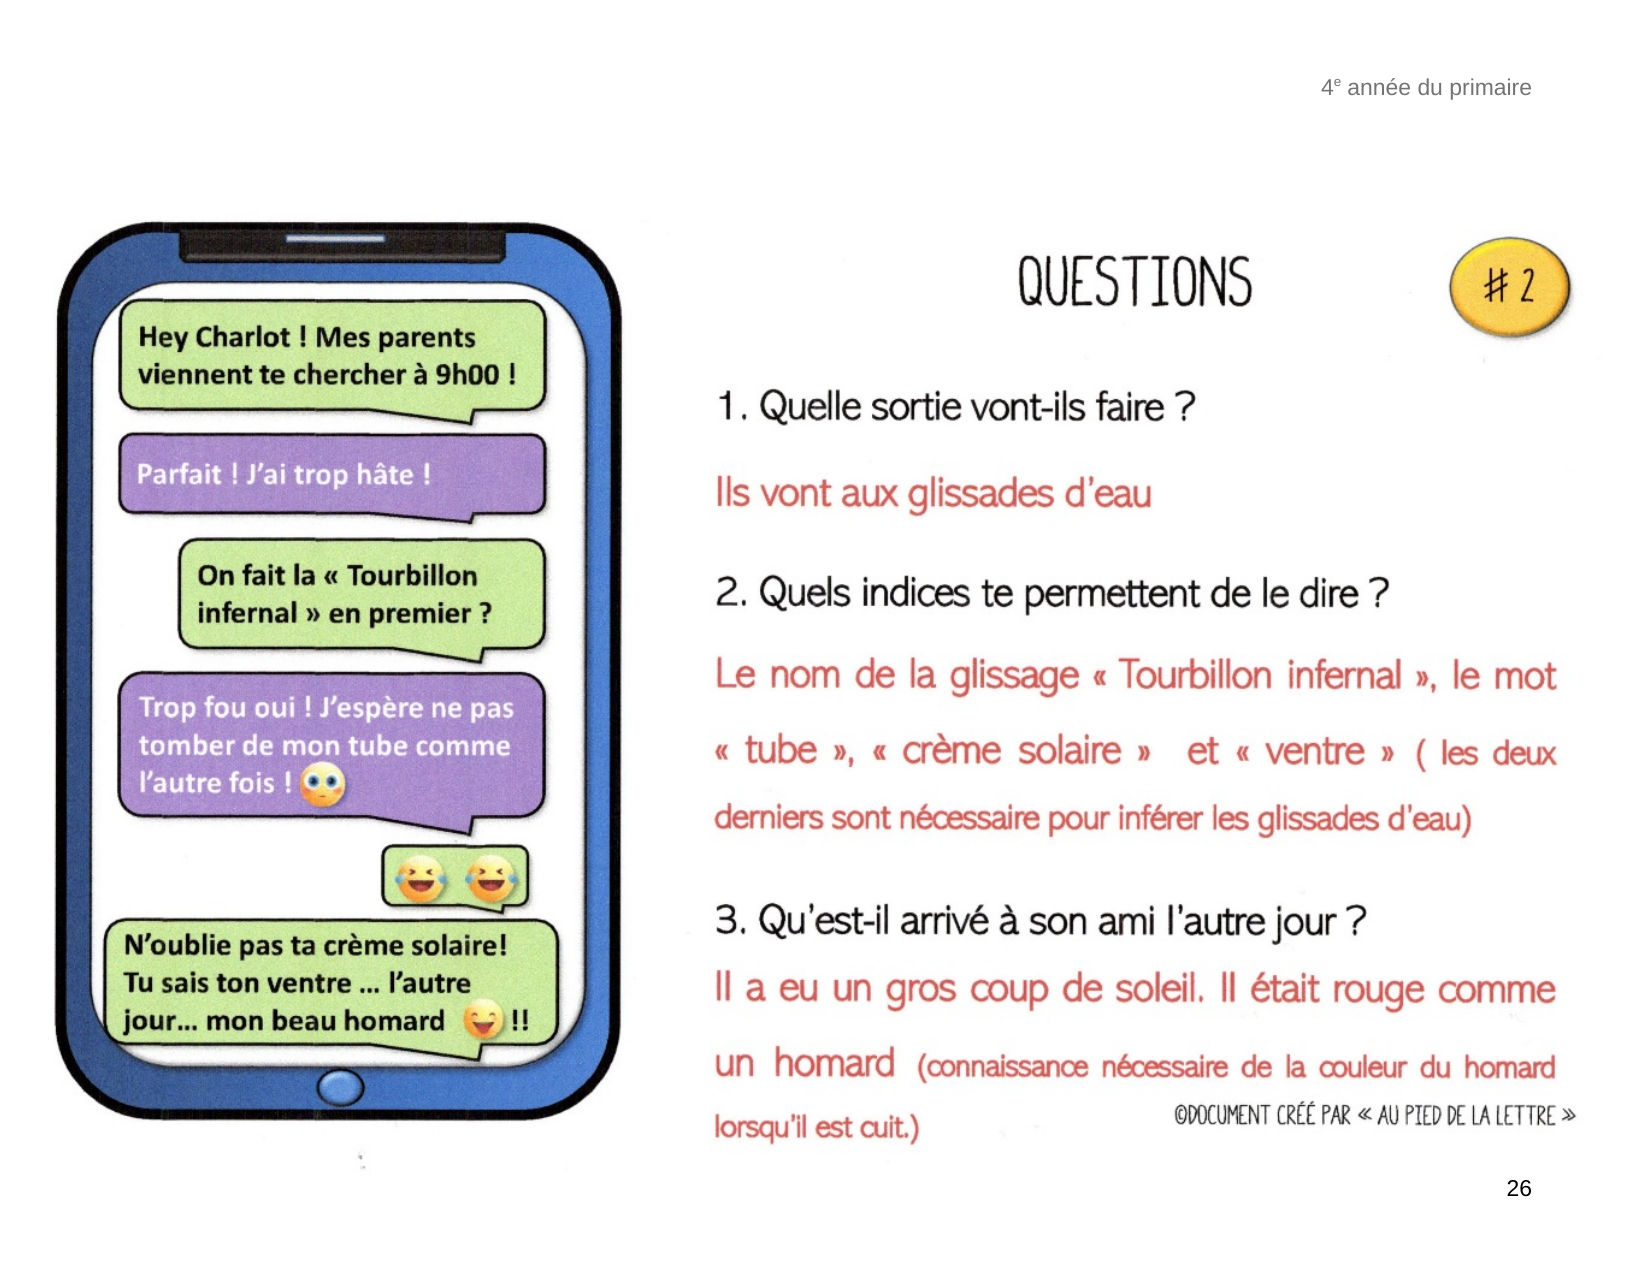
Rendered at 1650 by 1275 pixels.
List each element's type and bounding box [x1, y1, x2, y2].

picture [15, 192, 1603, 1176]
